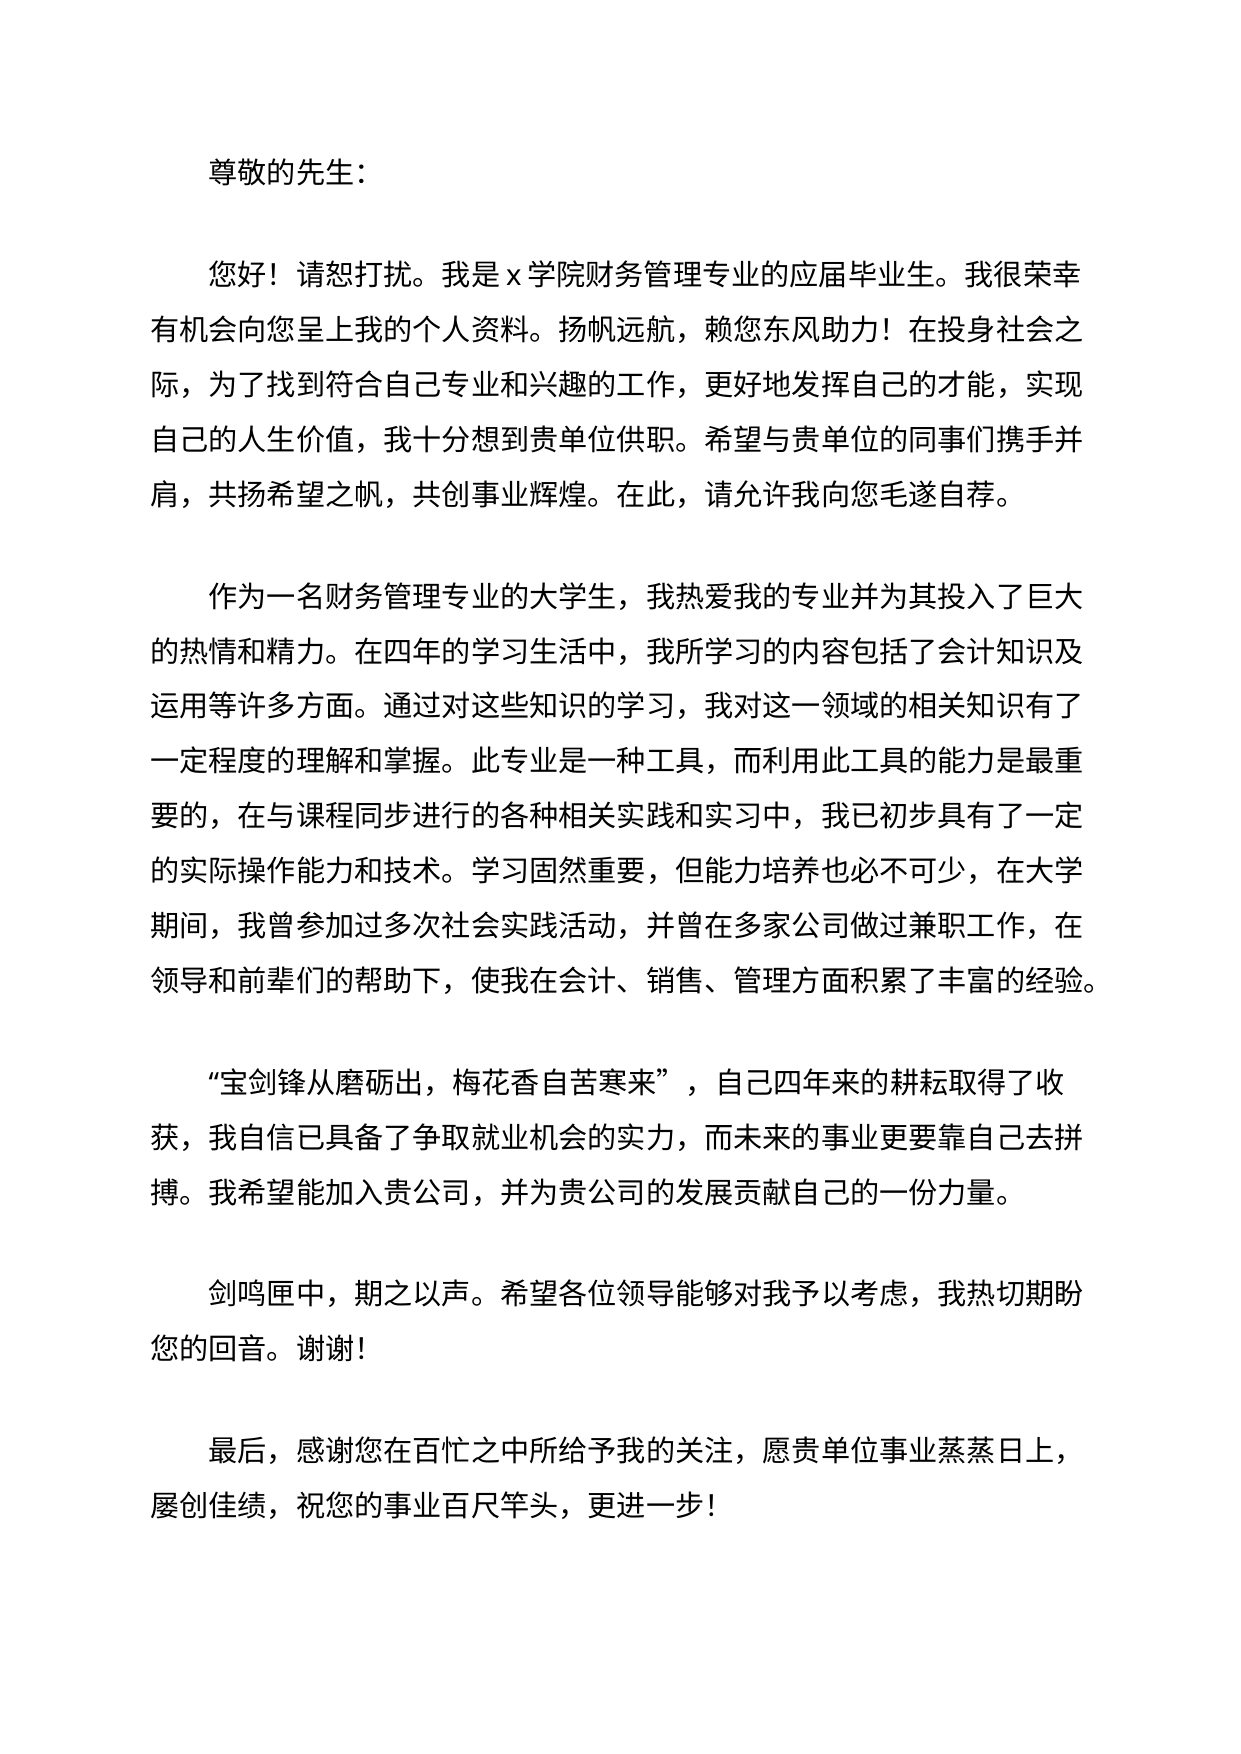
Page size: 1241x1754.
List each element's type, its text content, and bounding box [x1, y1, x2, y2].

text 您好！请恕打扰。我是x学院财务管理专业的应届毕业生。我很荣幸有机会向您呈上我的个人资料。扬帆远航，赖您东风助力！在投身社会之际，为了找到符合自己专业和兴趣的工作，更好地发挥自己的才能，实现自己的人生价值，我十分想到贵单位供职。希望与贵单位的同事们携手并肩，共扬希望之帆，共创事业辉煌。在此，请允许我向您毛遂自荐。 [150, 252, 1090, 514]
text 作为一名财务管理专业的大学生，我热爱我的专业并为其投入了巨大的热情和精力。在四年的学习生活中，我所学习的内容包括了会计知识及运用等许多方面。通过对这些知识的学习，我对这一领域的相关知识有了一定程度的理解和掌握。此专业是一种工具，而利用此工具的能力是最重要的，在与课程同步进行的各种相关实践和实习中，我已初步具有了一定的实际操作能力和技术。学习固然重要，但能力培养也必不可少，在大学期间，我曾参加过多次社会实践活动，并曾在多家公司做过兼职工作，在领导和前辈们的帮助下，使我在会计、销售、管理方面积累了丰富的经验。 [150, 573, 1090, 1000]
text 剑鸣匣中，期之以声。希望各位领导能够对我予以考虑，我热切期盼您的回音。谢谢！ [150, 1271, 1090, 1368]
text 最后，感谢您在百忙之中所给予我的关注，愿贵单位事业蒸蒸日上，屡创佳绩，祝您的事业百尺竿头，更进一步！ [150, 1428, 1090, 1525]
text 尊敬的先生： [150, 150, 1090, 192]
text “宝剑锋从磨砺出，梅花香自苦寒来”，自己四年来的耕耘取得了收获，我自信已具备了争取就业机会的实力，而未来的事业更要靠自己去拼搏。我希望能加入贵公司，并为贵公司的发展贡献自己的一份力量。 [150, 1059, 1090, 1211]
